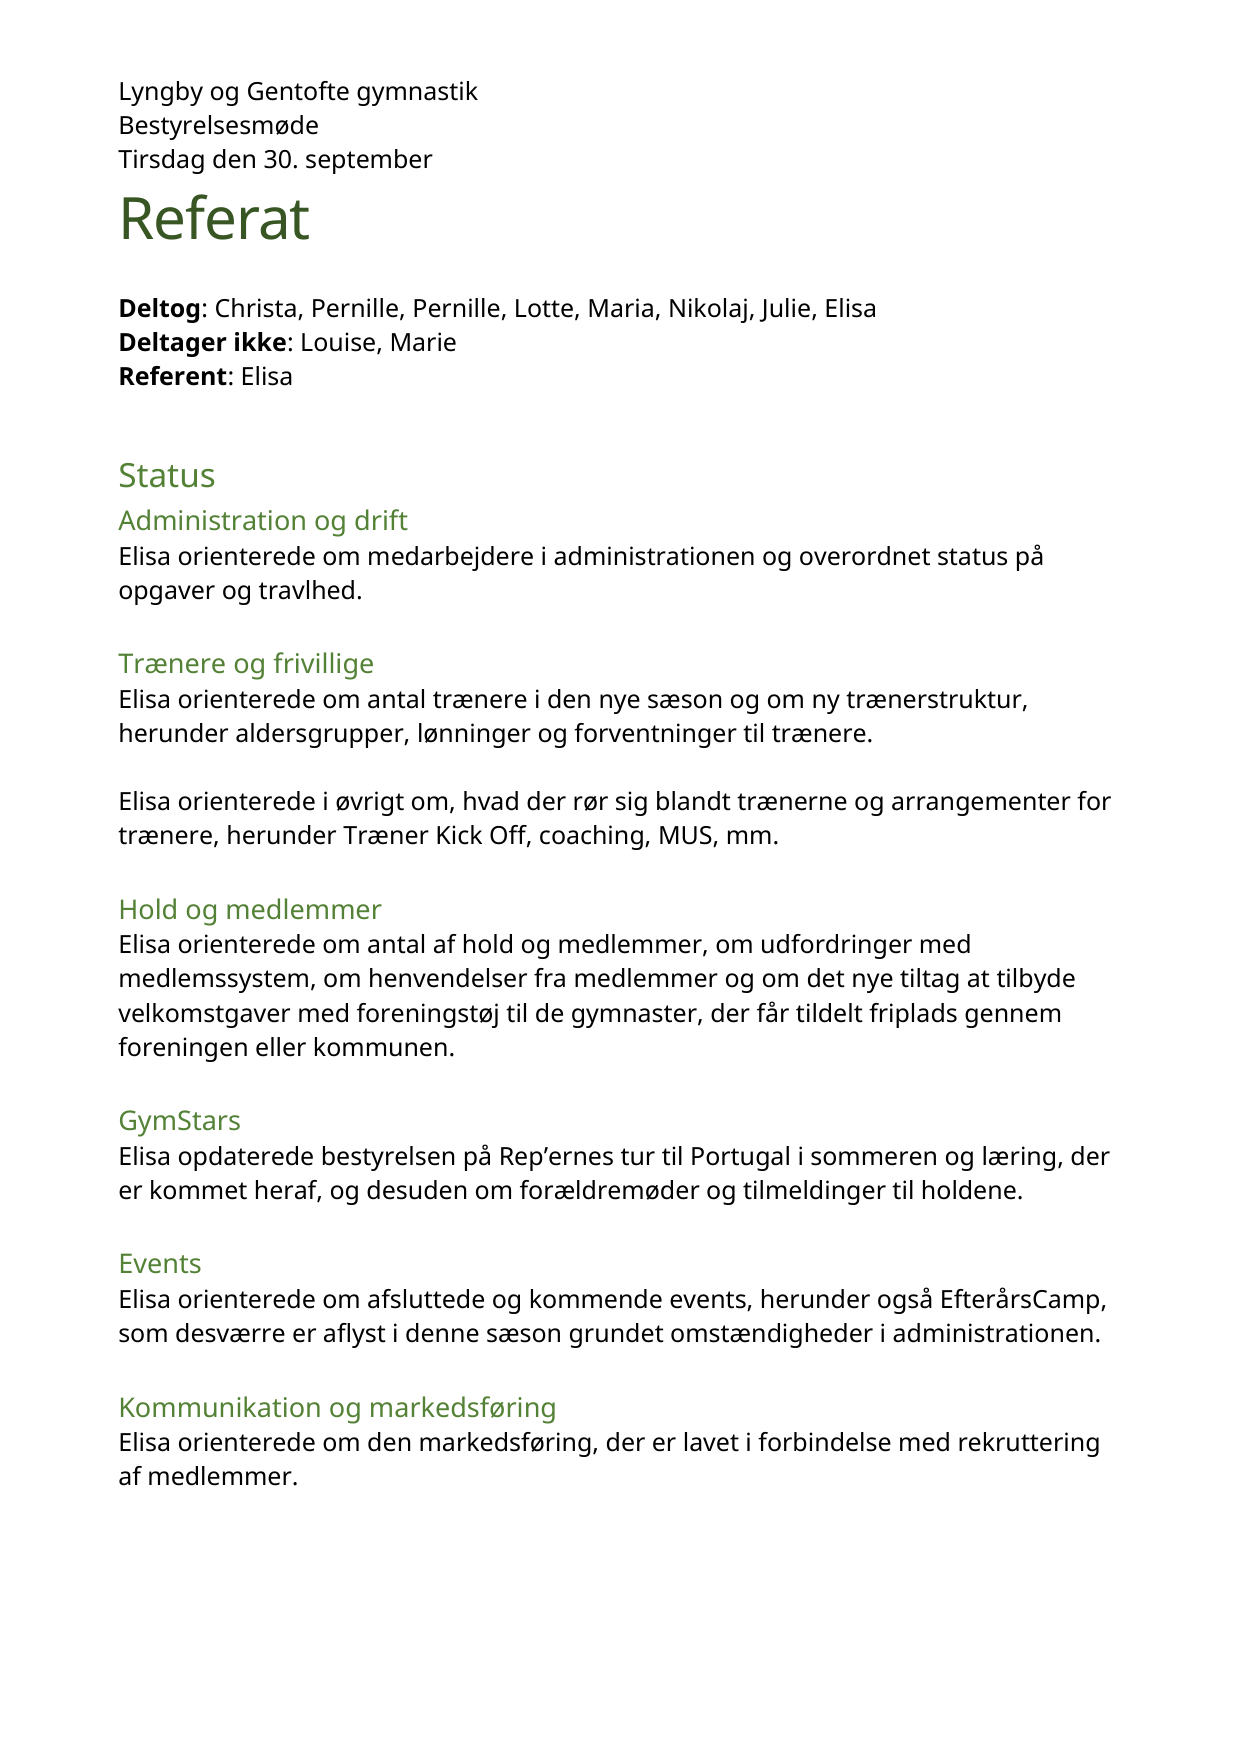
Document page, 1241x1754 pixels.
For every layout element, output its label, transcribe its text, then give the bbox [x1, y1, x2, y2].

subtitle Administration og drift [118, 502, 1122, 538]
subtitle Status [118, 452, 1122, 497]
text Deltog: Christa, Pernille, Pernille, Lotte, Maria, Nikolaj, Julie, Elisa [118, 291, 1122, 325]
text Elisa orienterede om den markedsføring, der er lavet i forbindelse med rekruttering af medlemmer. [118, 1425, 1122, 1493]
text Elisa opdaterede bestyrelsen på Rep’ernes tur til Portugal i sommeren og læring, der er kommet heraf, og desuden om forældremøder og tilmeldinger til holdene. [118, 1138, 1122, 1207]
text Elisa orienterede om afsluttede og kommende events, herunder også EfterårsCamp, som desværre er aflyst i denne sæson grundet omstændigheder i administrationen. [118, 1282, 1122, 1350]
subtitle Trænere og frivillige [118, 645, 1122, 682]
text Elisa orienterede i øvrigt om, hvad der rør sig blandt trænerne og arrangementer for trænere, herunder Træner Kick Off, coaching, MUS, mm. [118, 784, 1122, 852]
subtitle GymStars [118, 1102, 1122, 1138]
text Elisa orienterede om medarbejdere i administrationen og overordnet status på opgaver og travlhed. [118, 538, 1122, 607]
title Referat [118, 177, 1122, 257]
text Referent: Elisa [118, 359, 1122, 393]
subtitle Kommunikation og markedsføring [118, 1388, 1122, 1425]
text Elisa orienterede om antal af hold og medlemmer, om udfordringer med medlemssystem, om henvendelser fra medlemmer og om det nye tiltag at tilbyde velkomstgaver med foreningstøj til de gymnaster, der får tildelt friplads gennem foreningen eller kommunen. [118, 927, 1122, 1063]
subtitle Events [118, 1245, 1122, 1282]
text Elisa orienterede om antal trænere i den nye sæson og om ny trænerstruktur, herunder aldersgrupper, lønninger og forventninger til trænere. [118, 682, 1122, 750]
subtitle Hold og medlemmer [118, 890, 1122, 927]
text Deltager ikke: Louise, Marie [118, 325, 1122, 359]
